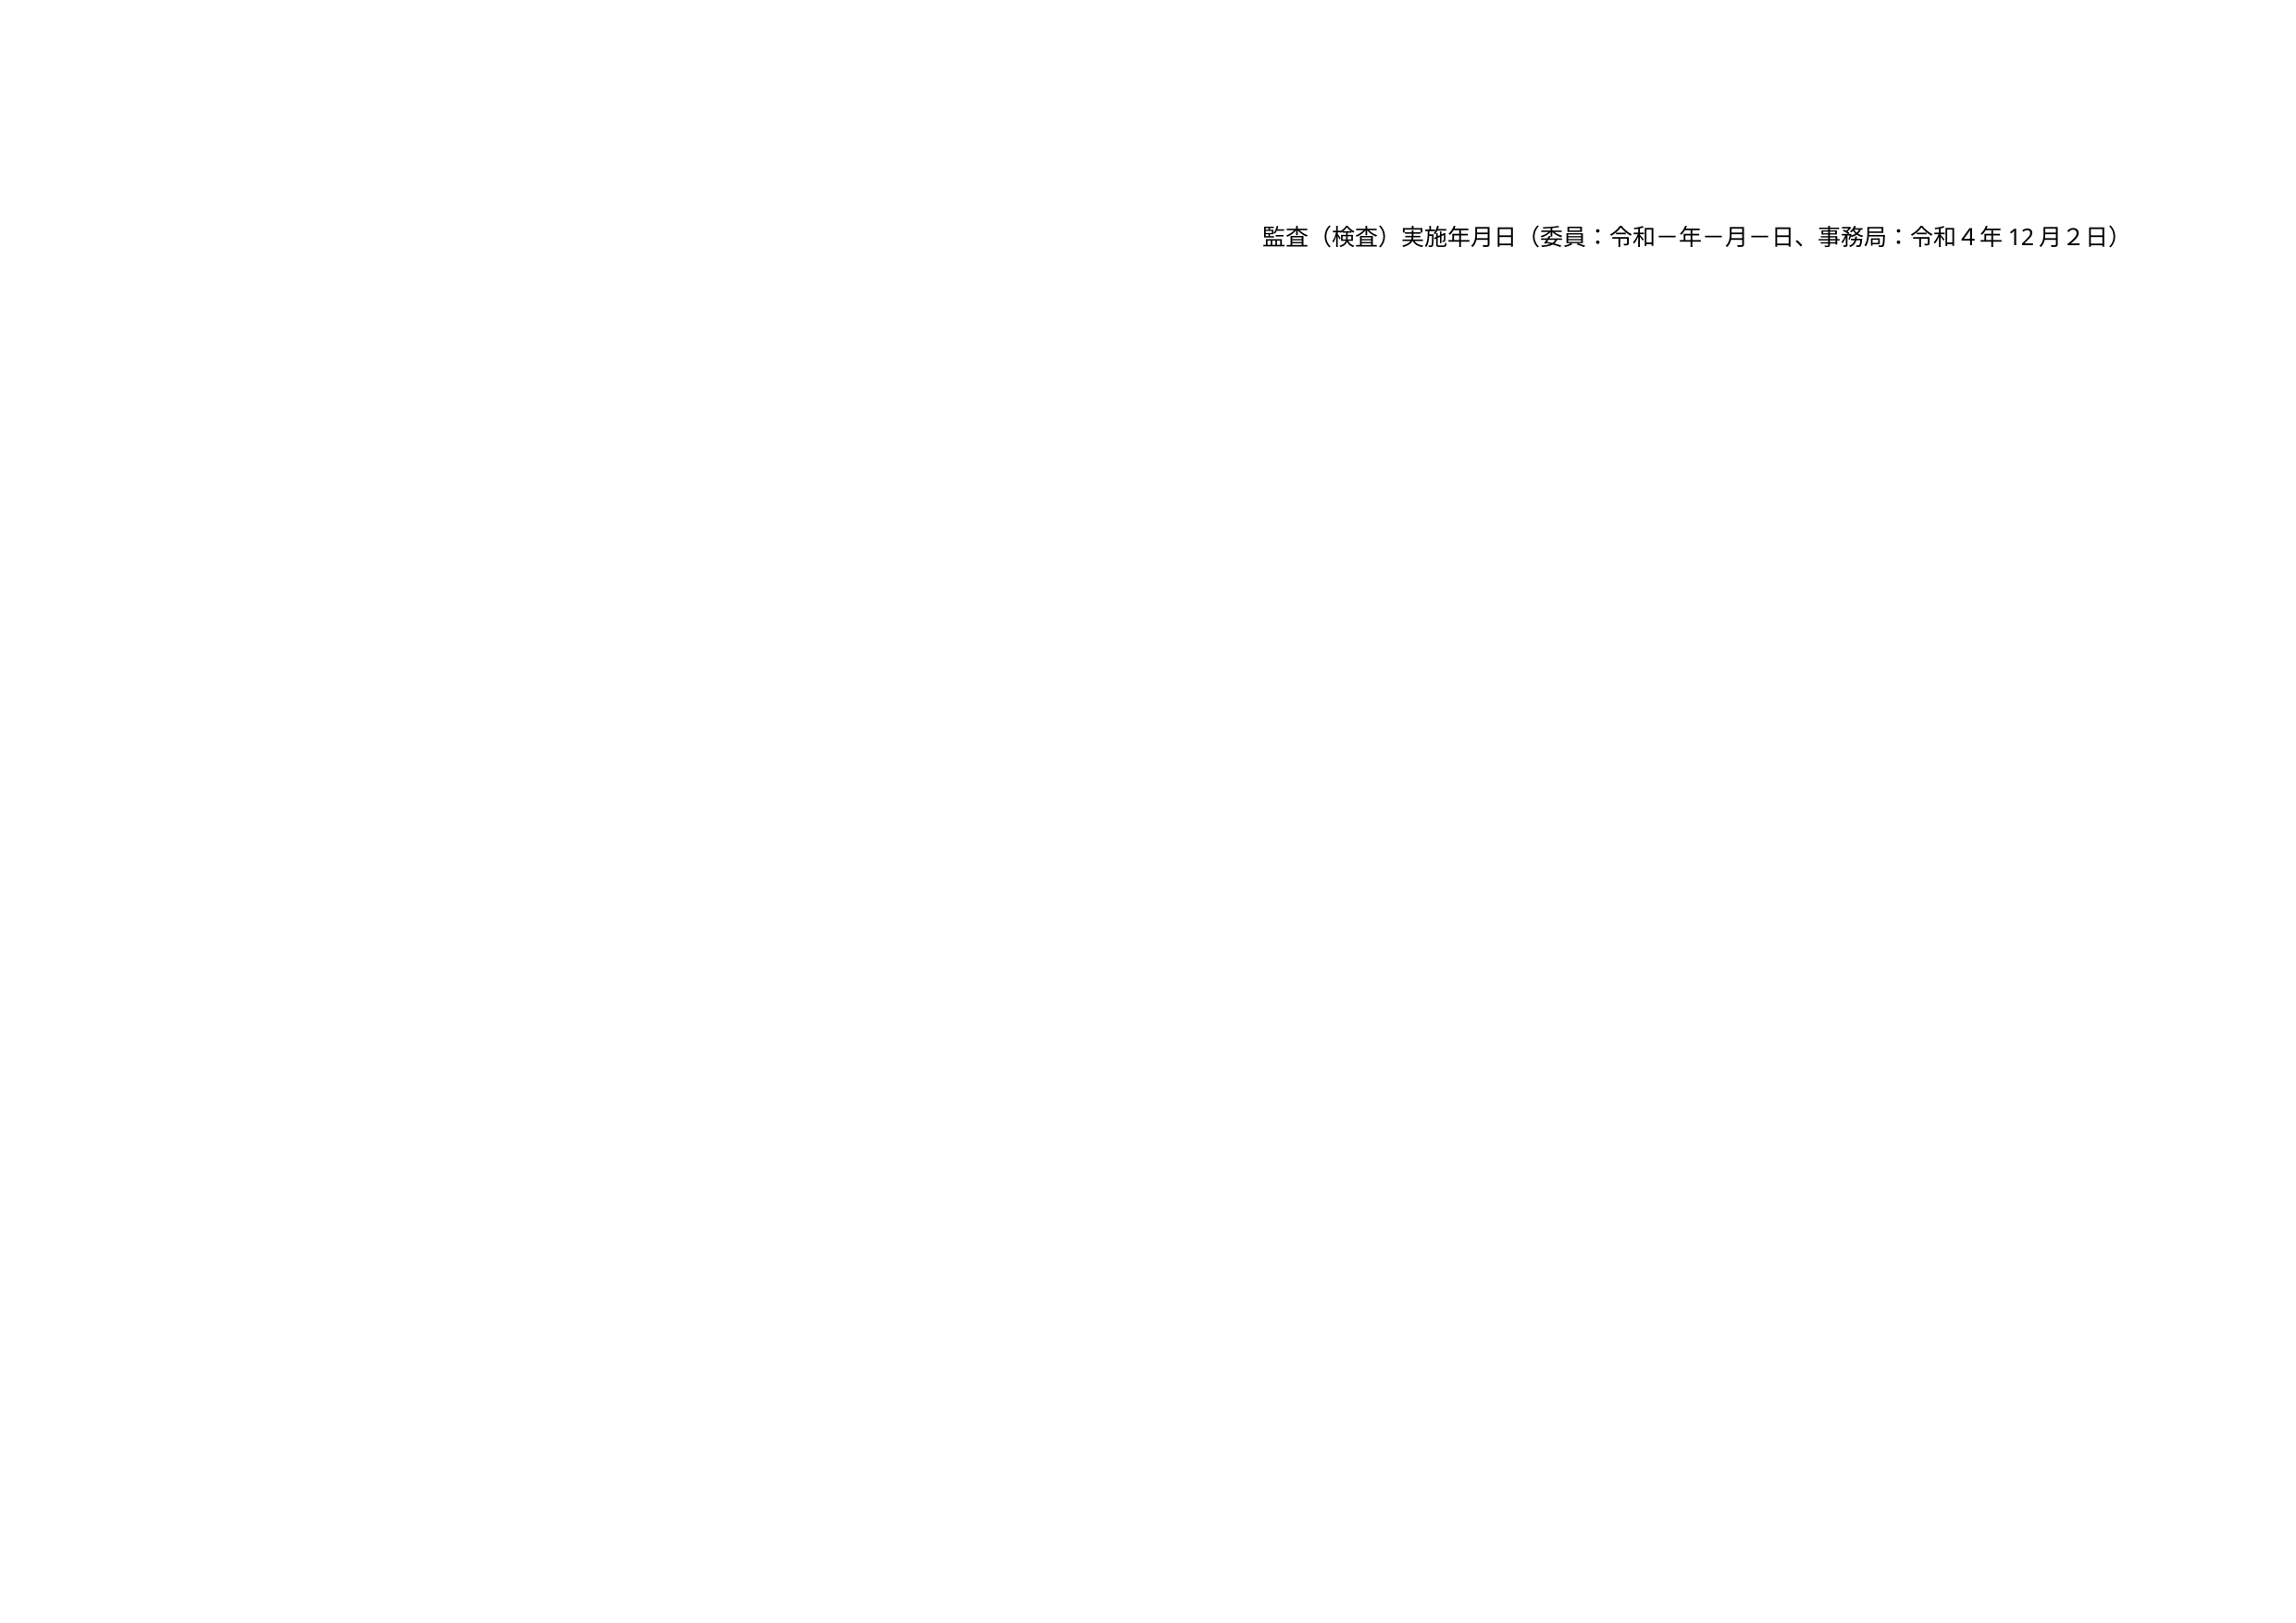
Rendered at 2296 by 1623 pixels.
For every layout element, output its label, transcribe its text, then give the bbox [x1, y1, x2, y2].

text 監査（検査）実施年月日（委員：令和－年－月－日、事務局：令和４年12月２日） [156, 204, 2131, 267]
